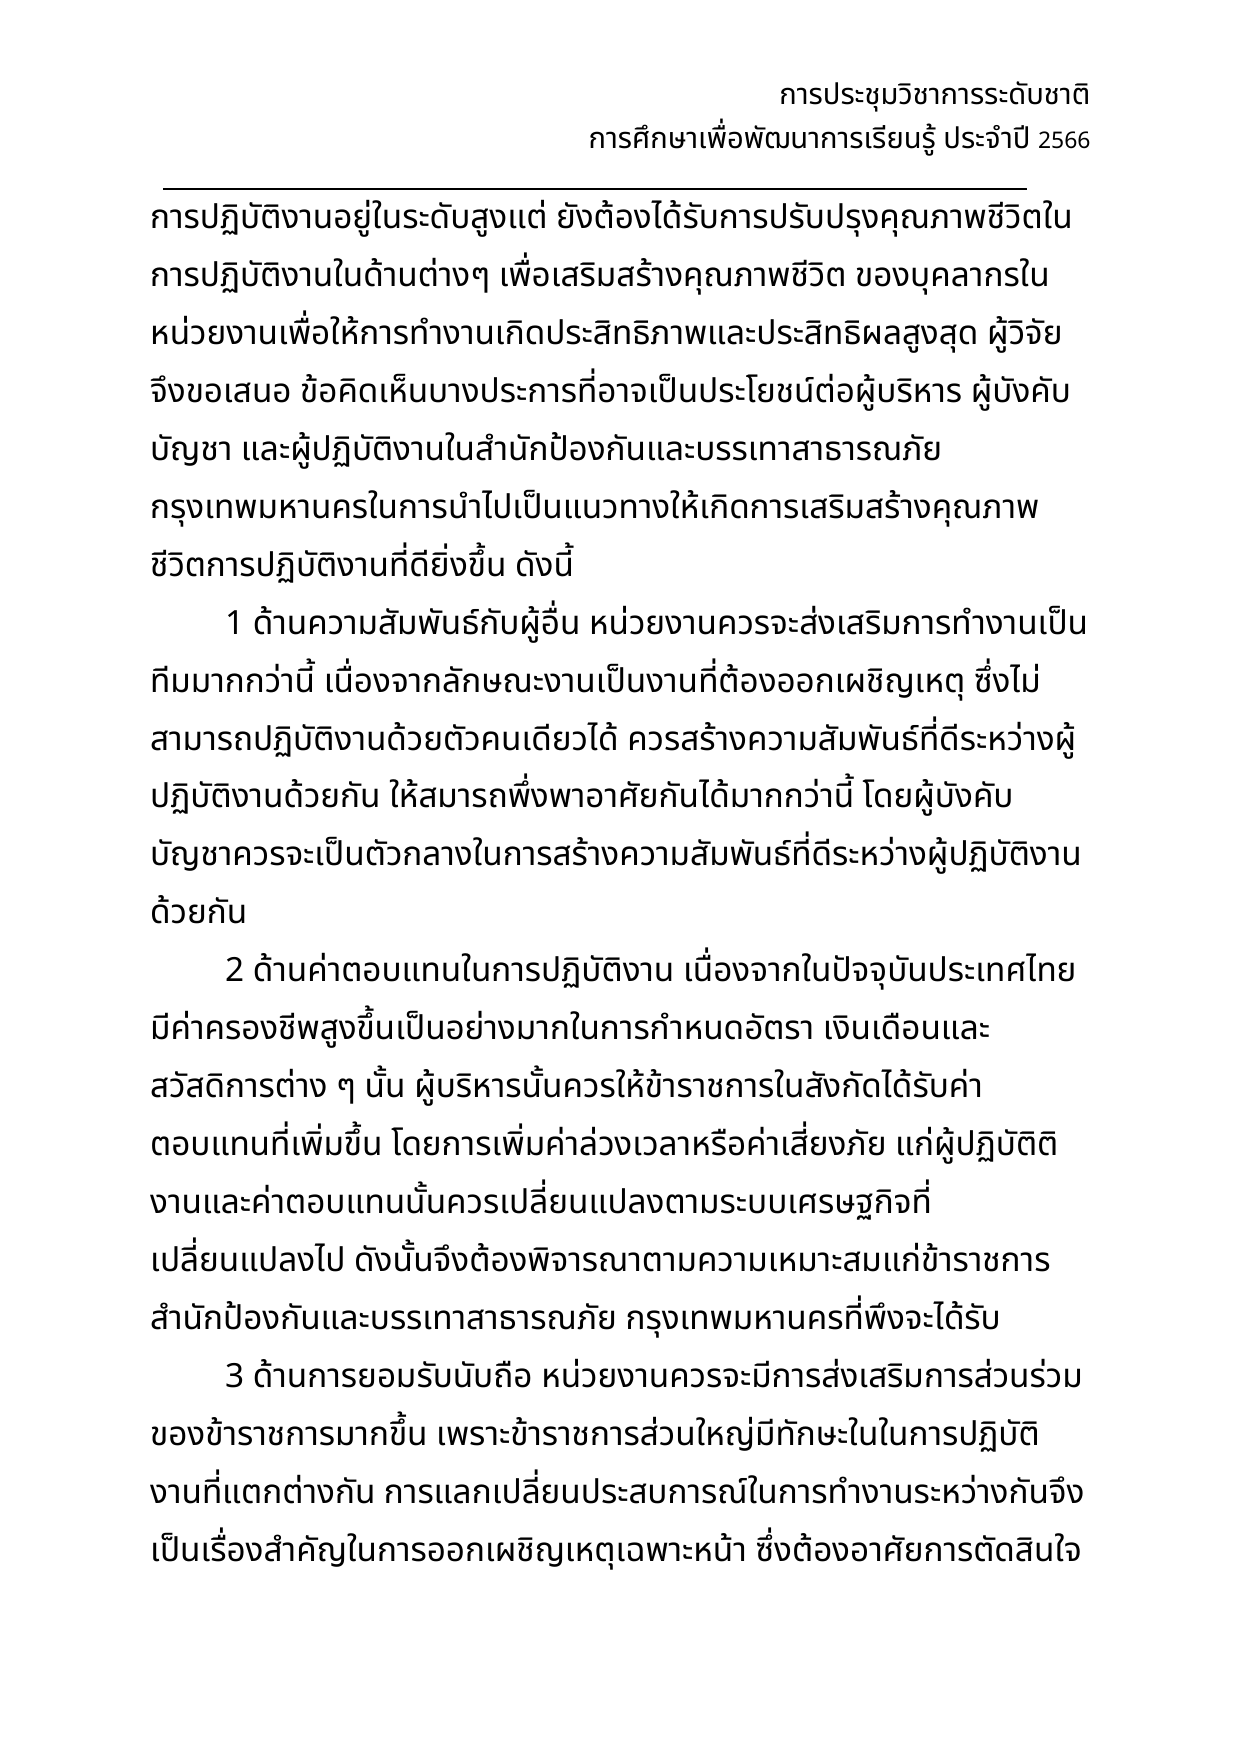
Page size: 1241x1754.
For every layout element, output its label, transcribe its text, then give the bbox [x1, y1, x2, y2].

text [150, 193, 1090, 591]
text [150, 1352, 1090, 1576]
text 1 ด้านความสัมพันธ์กับผู้อื่น หน่วยงานควรจะส่งเสริมการทำงานเป็นทีมมากกว่านี้ เนื่องจากลักษณะงานเป็นงานที่ต้องออกเผชิญเหตุ ซึ่งไม่สามารถปฏิบัติงานด้วยตัวคนเดียวได้ ควรสร้างความสัมพันธ์ที่ดีระหว่างผู้ปฏิบัติงานด้วยกัน ให้สมารถพึ่งพาอาศัยกันได้มากกว่านี้ โดยผู้บังคับบัญชาควรจะเป็นตัวกลางในการสร้างความสัมพันธ์ที่ดีระหว่างผู้ปฏิบัติงานด้วยกัน [150, 598, 1090, 939]
text 2 ด้านค่าตอบแทนในการปฏิบัติงาน เนื่องจากในปัจจุบันประเทศไทยมีค่าครองชีพสูงขึ้นเป็นอย่างมากในการกำหนดอัตรา เงินเดือนและสวัสดิการต่าง ๆ นั้น ผู้บริหารนั้นควรให้ข้าราชการในสังกัดได้รับค่าตอบแทนที่เพิ่มขึ้น โดยการเพิ่มค่าล่วงเวลาหรือค่าเสี่ยงภัย แก่ผู้ปฏิบัติติงานและค่าตอบแทนนั้นควรเปลี่ยนแปลงตามระบบเศรษฐกิจที่เปลี่ยนแปลงไป ดังนั้นจึงต้องพิจารณาตามความเหมาะสมแก่ข้าราชการสำนักป้องกันและบรรเทาสาธารณภัย กรุงเทพมหานครที่พึงจะได้รับ [150, 946, 1090, 1344]
